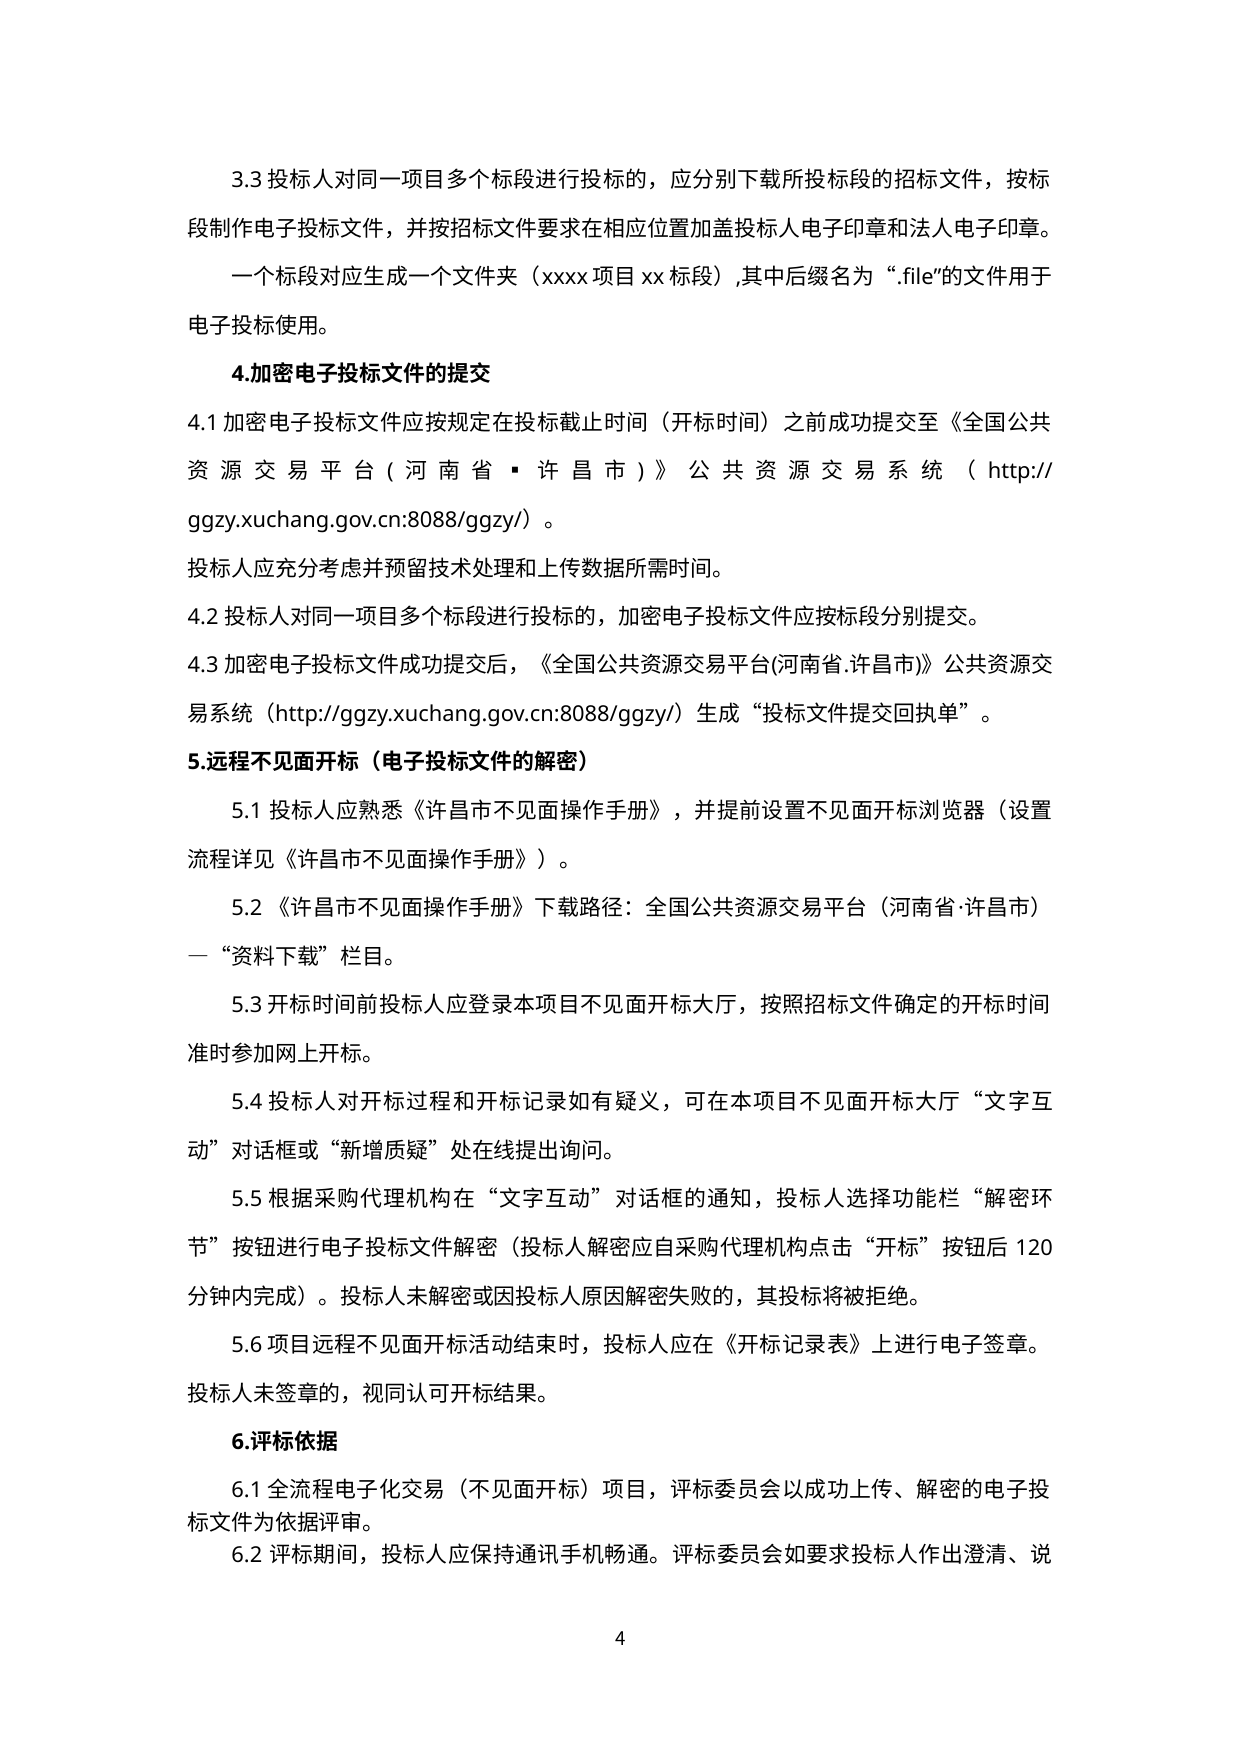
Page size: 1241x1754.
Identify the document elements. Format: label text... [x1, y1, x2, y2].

text 5.5根据采购代理机构在“文字互动”对话框的通知，投标人选择功能栏“解密环节”按钮进行电子投标文件解密（投标人解密应自采购代理机构点击“开标”按钮后120分钟内完成）。投标人未解密或因投标人原因解密失败的，其投标将被拒绝。 [187, 1181, 1053, 1311]
text 投标人应充分考虑并预留技术处理和上传数据所需时间。 [187, 550, 1053, 583]
text 5.4投标人对开标过程和开标记录如有疑义，可在本项目不见面开标大厅“文字互动”对话框或“新增质疑”处在线提出询问。 [187, 1084, 1053, 1165]
text 5.1 投标人应熟悉《许昌市不见面操作手册》，并提前设置不见面开标浏览器（设置流程详见《许昌市不见面操作手册》）。 [187, 792, 1053, 874]
text 4.3 加密电子投标文件成功提交后，《全国公共资源交易平台(河南省.许昌市)》公共资源交易系统（http://ggzy.xuchang.gov.cn:8088/ggzy/）生成“投标文件提交回执单”。 [187, 647, 1053, 728]
text 4.2 投标人对同一项目多个标段进行投标的，加密电子投标文件应按标段分别提交。 [187, 599, 1053, 631]
text 5.2 《许昌市不见面操作手册》下载路径：全国公共资源交易平台（河南省·许昌市）—“资料下载”栏目。 [187, 889, 1053, 971]
text 一个标段对应生成一个文件夹（xxxx项目xx标段）,其中后缀名为“.file”的文件用于电子投标使用。 [187, 259, 1053, 340]
text 3.3投标人对同一项目多个标段进行投标的，应分别下载所投标段的招标文件，按标段制作电子投标文件，并按招标文件要求在相应位置加盖投标人电子印章和法人电子印章。 [187, 162, 1053, 243]
text 6.1全流程电子化交易（不见面开标）项目，评标委员会以成功上传、解密的电子投标文件为依据评审。 [187, 1472, 1053, 1537]
text 5.远程不见面开标（电子投标文件的解密） [187, 744, 1053, 777]
text 5.3开标时间前投标人应登录本项目不见面开标大厅，按照招标文件确定的开标时间准时参加网上开标。 [187, 987, 1053, 1068]
text 4.加密电子投标文件的提交 [187, 356, 1053, 389]
text 5.6项目远程不见面开标活动结束时，投标人应在《开标记录表》上进行电子签章。投标人未签章的，视同认可开标结果。 [187, 1327, 1053, 1408]
text 6.评标依据 [187, 1424, 1053, 1456]
text 4.1加密电子投标文件应按规定在投标截止时间（开标时间）之前成功提交至《全国公共资源交易平台(河南省▪许昌市)》公共资源交易系统（http://ggzy.xuchang.gov.cn:8088/ggzy/）。 [187, 404, 1053, 534]
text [187, 1537, 1053, 1569]
